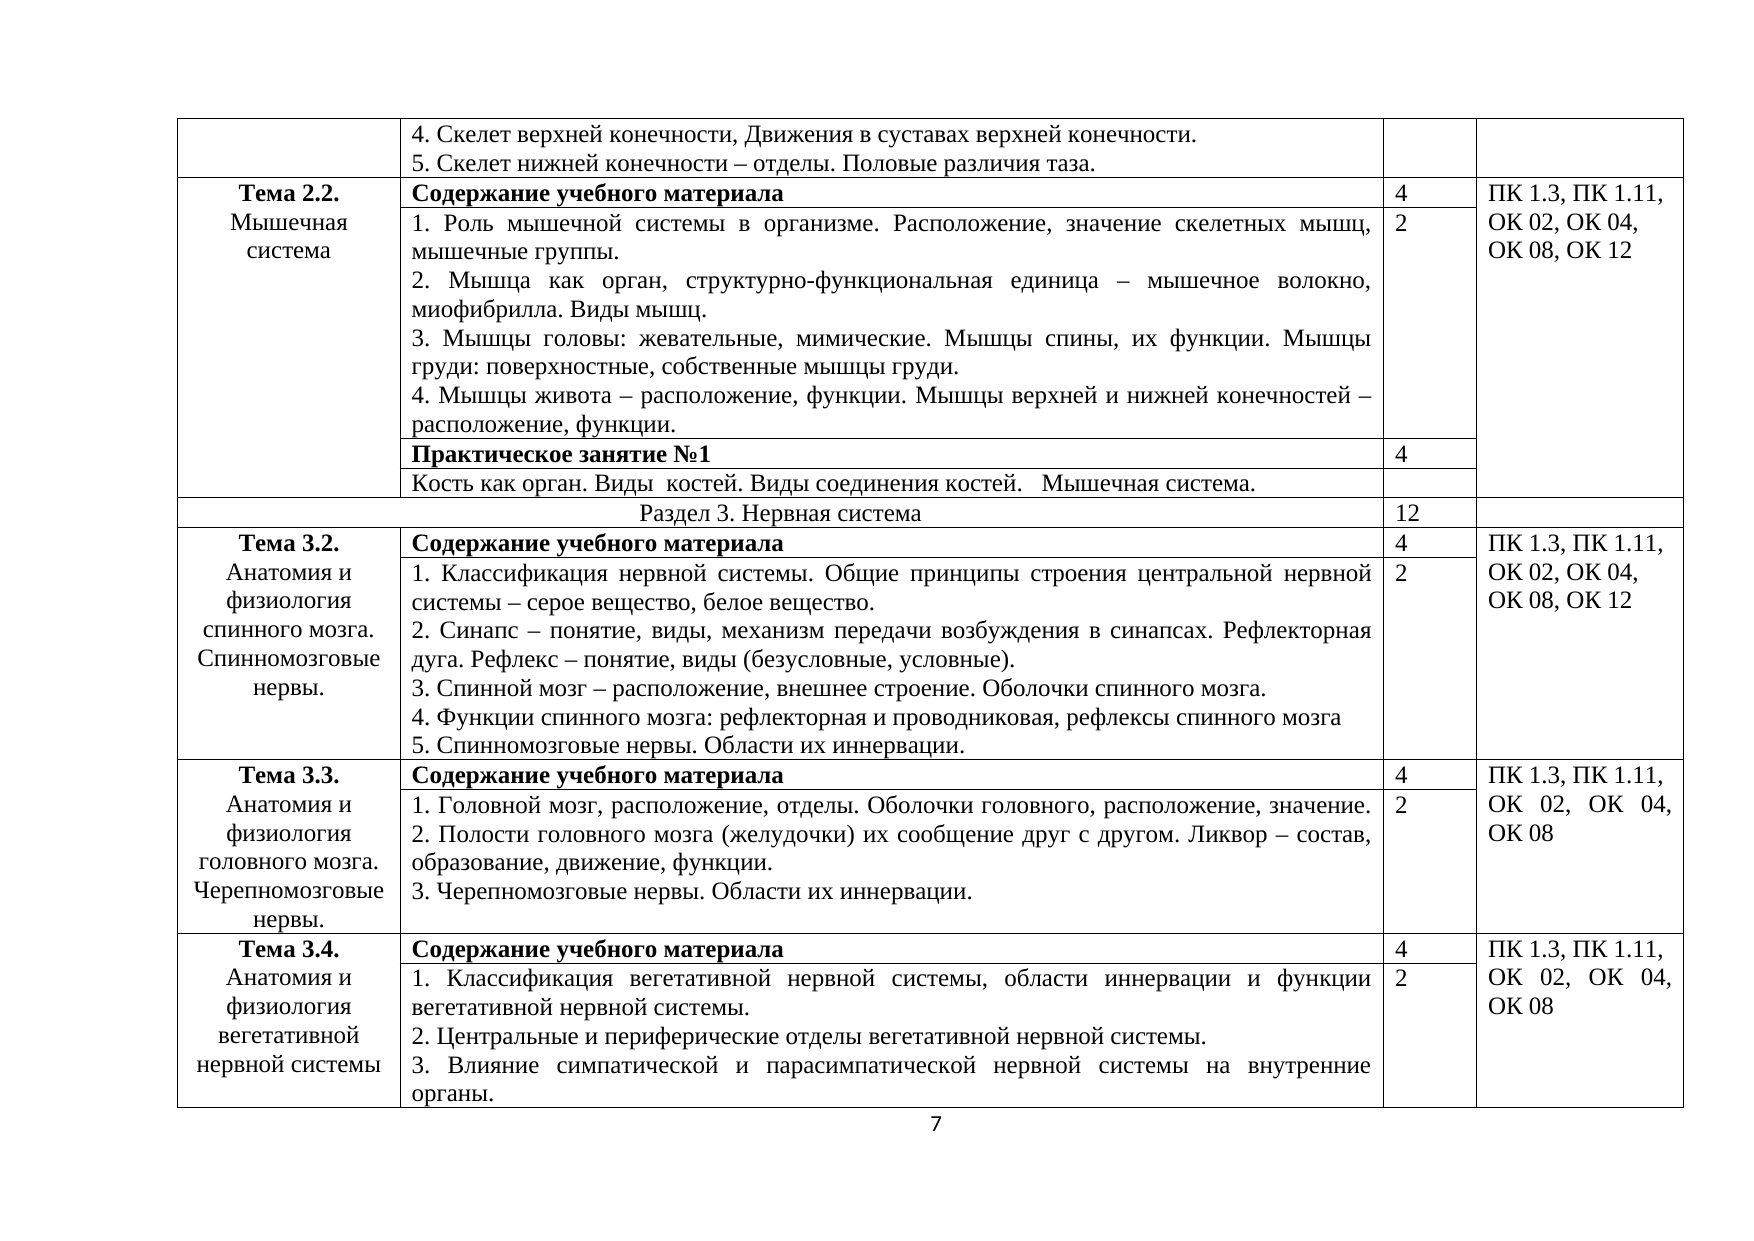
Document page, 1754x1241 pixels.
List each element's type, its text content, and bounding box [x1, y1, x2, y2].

table_cell 1. Классификация нервной системы. Общие принципы строения центральной нервной системы – серое вещество, белое вещество. 2. Синапс – понятие, виды, механизм передачи возбуждения в синапсах. Рефлекторная дуга. Рефлекс – понятие, виды (безусловные, условные). 3. Спинной мозг – расположение, внешнее строение. Оболочки спинного мозга. 4. Функции спинного мозга: рефлекторная и проводниковая, рефлексы спинного мозга 5. Спинномозговые нервы. Области их иннервации. [401, 558, 1383, 759]
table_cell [401, 119, 1383, 177]
table_cell ПК 1.3, ПК 1.11, ОК 02, ОК 04, ОК 08 [1477, 760, 1683, 933]
table_cell 2 [1384, 964, 1476, 1107]
table_cell 4 [1384, 439, 1476, 467]
table_cell 2 [1384, 790, 1476, 933]
table_cell Содержание учебного материала [401, 528, 1383, 557]
table_cell 4 [1384, 760, 1476, 789]
table_cell 4 [1384, 934, 1476, 962]
table_cell 4 [1384, 528, 1476, 557]
table_cell 1. Роль мышечной системы в организме. Расположение, значение скелетных мышц, мышечные группы. 2. Мышца как орган, структурно-функциональная единица – мышечное волокно, миофибрилла. Виды мышц. 3. Мышцы головы: жевательные, мимические. Мышцы спины, их функции. Мышцы груди: поверхностные, собственные мышцы груди. 4. Мышцы живота – расположение, функции. Мышцы верхней и нижней конечностей – расположение, функции. [401, 208, 1383, 438]
table_cell 1. Классификация вегетативной нервной системы, области иннервации и функции вегетативной нервной системы. 2. Центральные и периферические отделы вегетативной нервной системы. 3. Влияние симпатической и парасимпатической нервной системы на внутренние органы. [401, 964, 1383, 1107]
table_cell Тема 3.2. Анатомия и физиология спинного мозга. Спинномозговые нервы. [178, 528, 400, 759]
table_cell Содержание учебного материала [401, 760, 1383, 789]
table_cell 4 [1384, 178, 1476, 207]
table_cell Содержание учебного материала [401, 934, 1383, 962]
table_cell ПК 1.3, ПК 1.11, ОК 02, ОК 04, ОК 08, ОК 12 [1477, 528, 1683, 759]
table_cell 12 [1384, 498, 1476, 527]
table_cell 2 [1384, 558, 1476, 759]
table_cell ПК 1.3, ПК 1.11, ОК 02, ОК 04, ОК 08 [1477, 934, 1683, 1107]
table_cell Тема 2.2. Мышечная система [178, 178, 400, 497]
table_cell Тема 3.3. Анатомия и физиология головного мозга. Черепномозговые нервы. [178, 760, 400, 933]
table_cell [1477, 498, 1683, 527]
table_cell Тема 3.4. Анатомия и физиология вегетативной нервной системы [178, 934, 400, 1107]
table_cell 2 [1384, 208, 1476, 438]
table_cell 2 [1384, 119, 1476, 177]
table_cell Содержание учебного материала [401, 178, 1383, 207]
table_cell Практическое занятие №1 [401, 439, 1383, 467]
table_cell 1. Головной мозг, расположение, отделы. Оболочки головного, расположение, значение. 2. Полости головного мозга (желудочки) их сообщение друг с другом. Ликвор – состав, образование, движение, функции. 3. Черепномозговые нервы. Области их иннервации. [401, 790, 1383, 933]
table_cell [1384, 469, 1476, 497]
table_cell Кость как орган. Виды костей. Виды соединения костей. Мышечная система. [401, 469, 1383, 497]
table_cell Раздел 3. Нервная система [178, 498, 1383, 527]
table_cell ПК 1.3, ПК 1.11, ОК 02, ОК 04, ОК 08, ОК 12 [1477, 178, 1683, 497]
